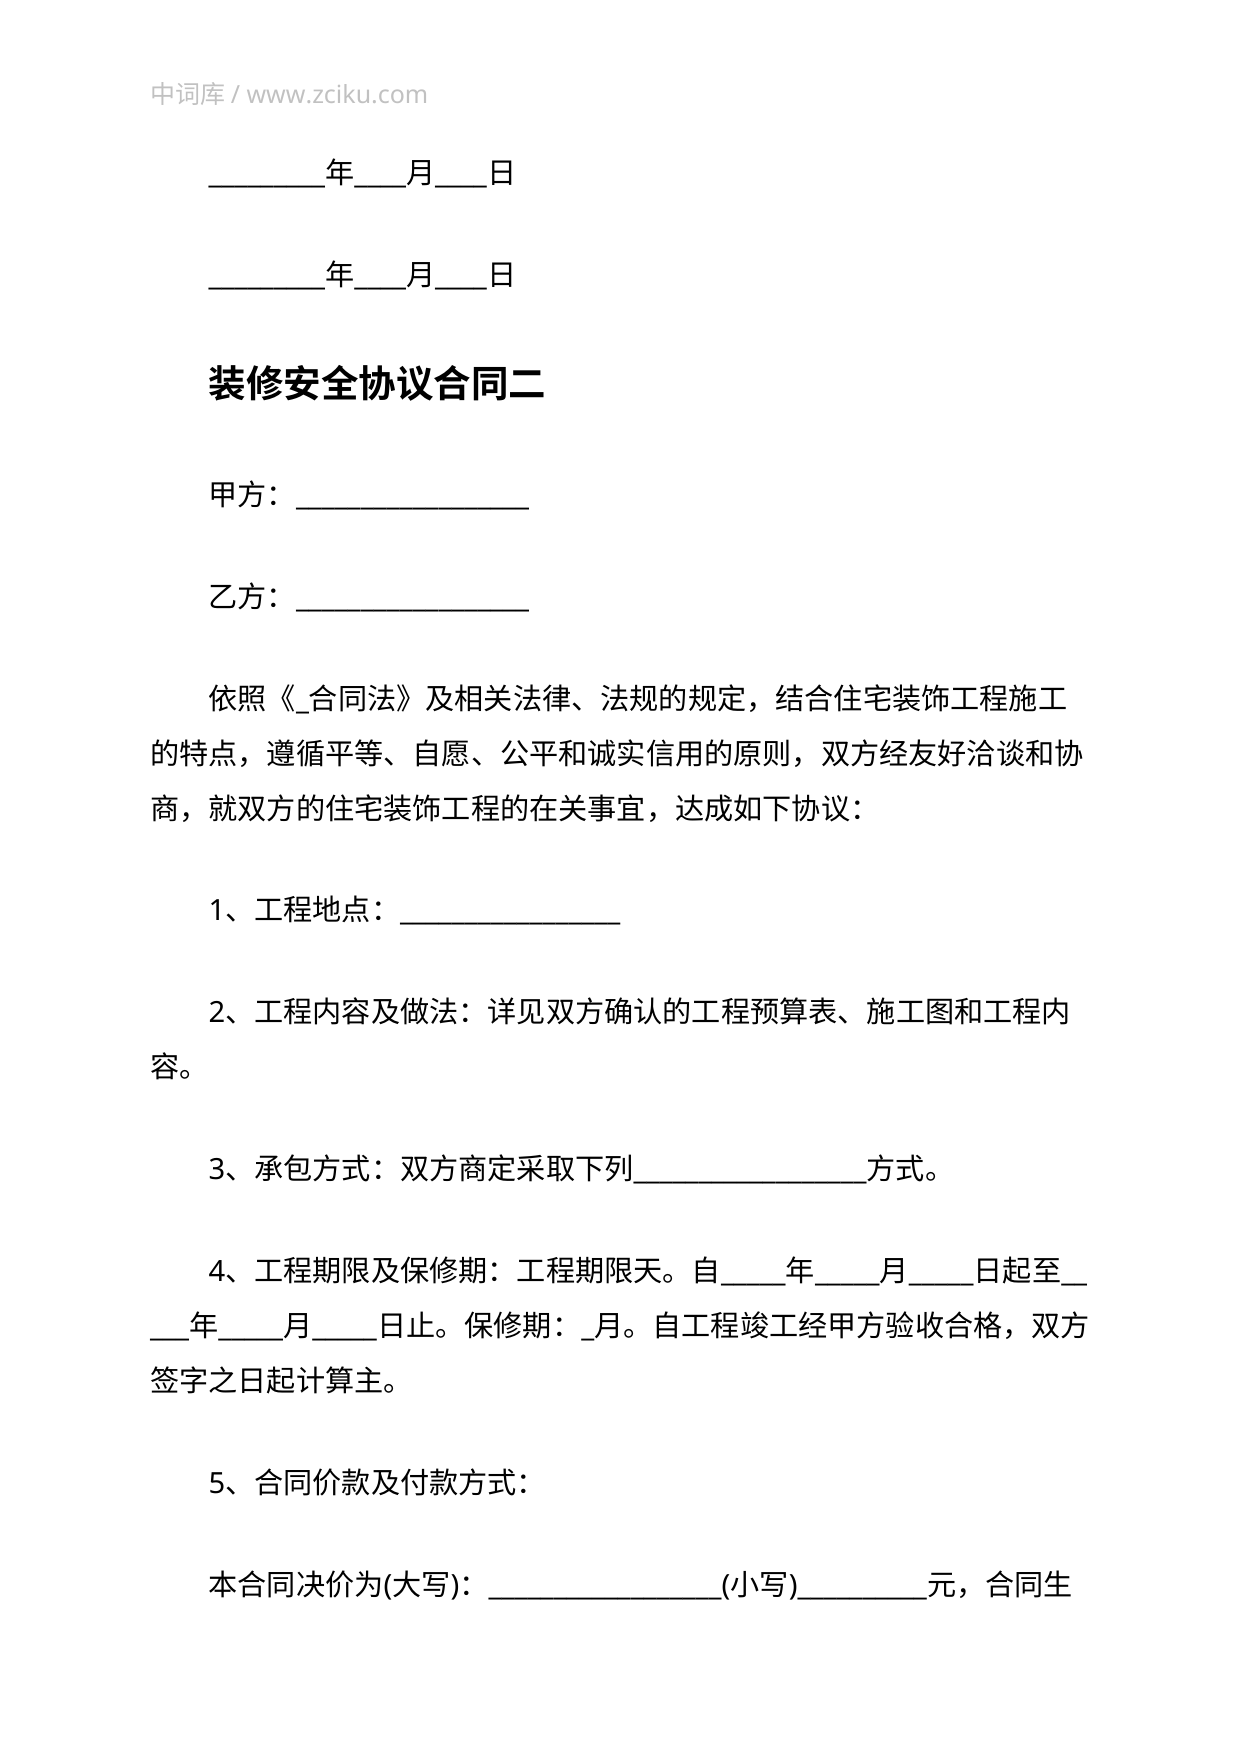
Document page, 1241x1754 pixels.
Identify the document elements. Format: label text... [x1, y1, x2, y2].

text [150, 1561, 1090, 1604]
text 依照《_合同法》及相关法律、法规的规定，结合住宅装饰工程施工的特点，遵循平等、自愿、公平和诚实信用的原则，双方经友好洽谈和协商，就双方的住宅装饰工程的在关事宜，达成如下协议： [150, 675, 1090, 827]
text 装修安全协议合同二 [150, 354, 1090, 408]
text 乙方：__________________ [150, 573, 1090, 616]
text 甲方：__________________ [150, 471, 1090, 514]
text _________年____月____日 [150, 150, 1090, 192]
text 3、承包方式：双方商定采取下列__________________方式。 [150, 1146, 1090, 1188]
text 1、工程地点：_________________ [150, 887, 1090, 929]
text 2、工程内容及做法：详见双方确认的工程预算表、施工图和工程内容。 [150, 989, 1090, 1086]
text 4、工程期限及保修期：工程期限天。自_____年_____月_____日起至_____年_____月_____日止。保修期：_月。自工程竣工经甲方验收合格，双方签字之日起计算主。 [150, 1248, 1090, 1400]
text _________年____月____日 [150, 252, 1090, 294]
text 5、合同价款及付款方式： [150, 1459, 1090, 1502]
